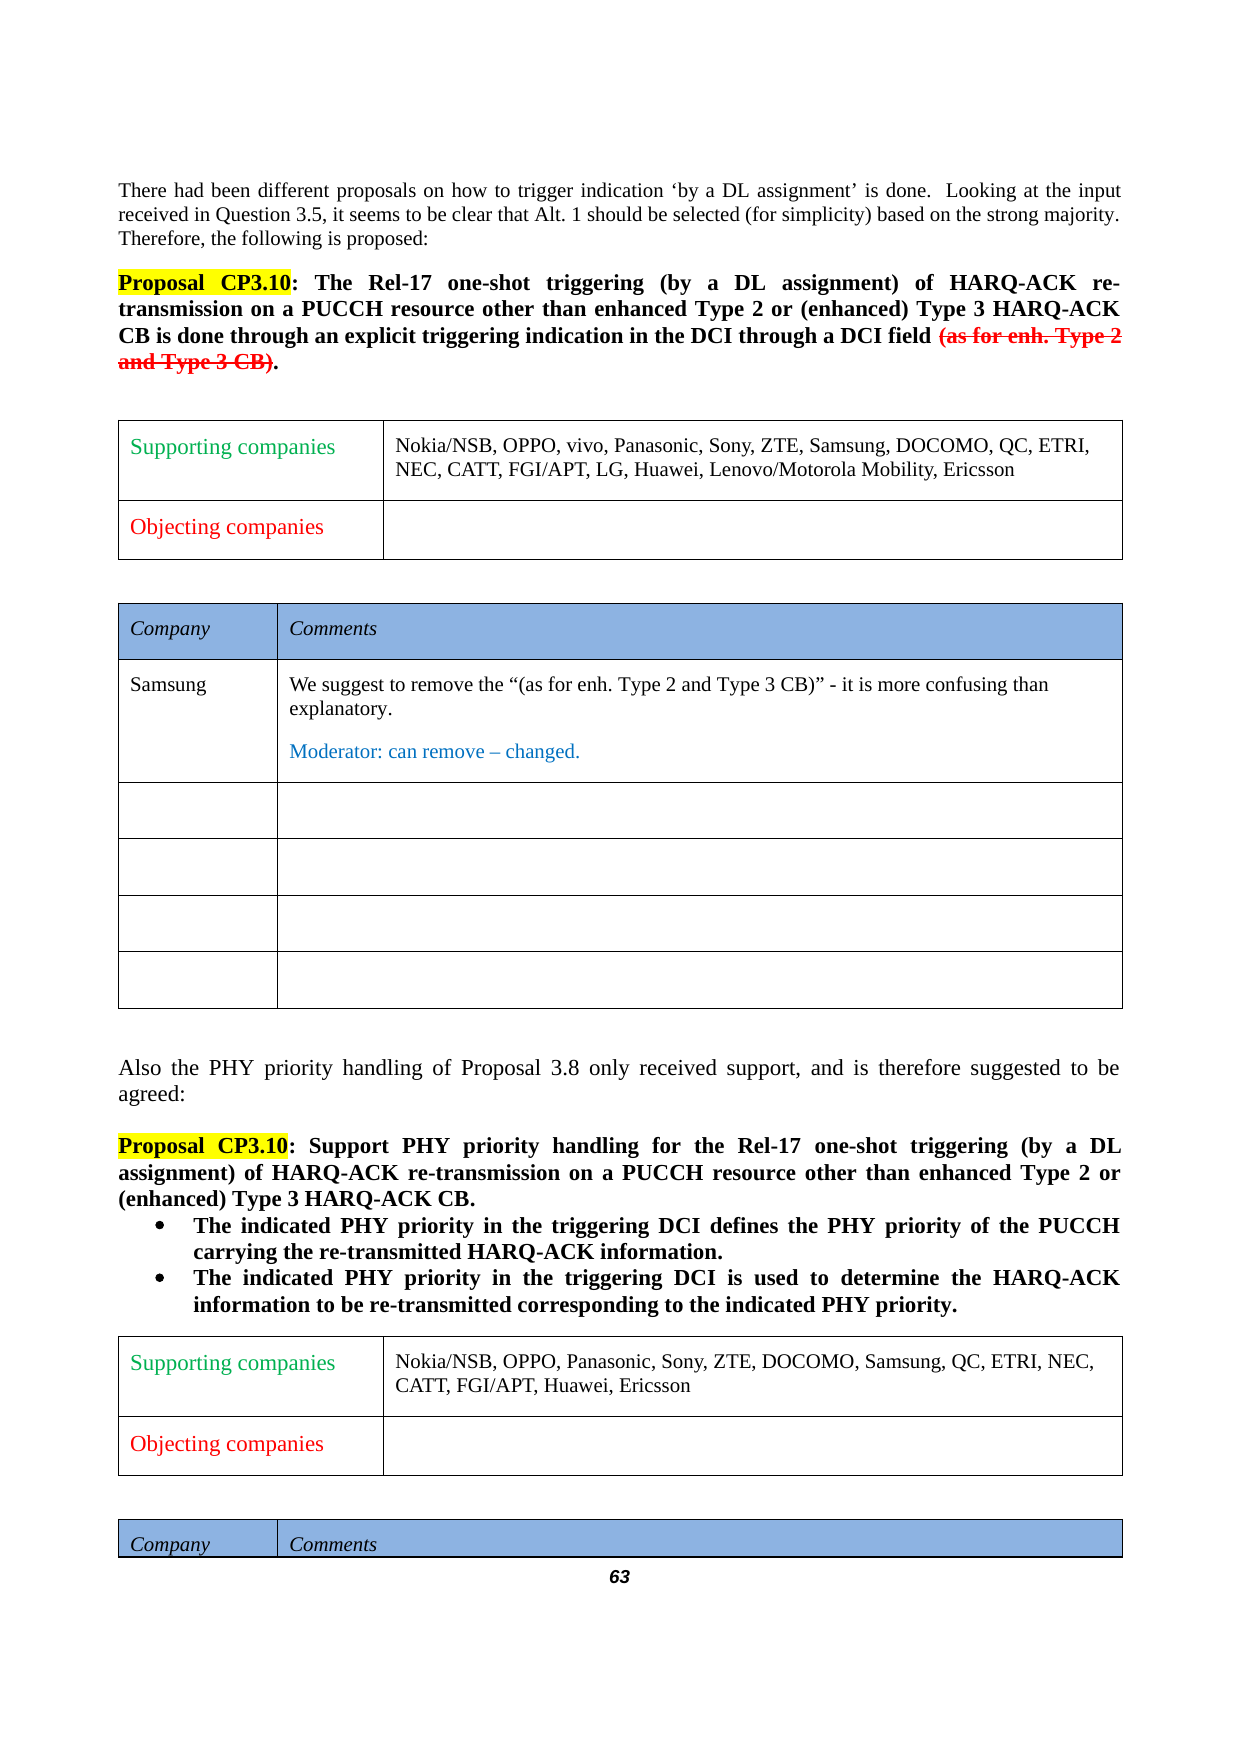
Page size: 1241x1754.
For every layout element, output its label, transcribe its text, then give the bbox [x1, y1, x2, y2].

list The indicated PHY priority in the triggering DCI is used to determine the HARQ-ACK information to be re-transmitted corresponding to the indicated PHY priority. [156, 1264, 1122, 1317]
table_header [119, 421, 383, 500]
text There had been different proposals on how to trigger indication ‘by a DL assignment’ is done. Looking at the input received in Question 3.5, it seems to be clear that Alt. 1 should be selected (for simplicity) based on the strong majority. Therefore, the following is proposed: [118, 178, 1122, 250]
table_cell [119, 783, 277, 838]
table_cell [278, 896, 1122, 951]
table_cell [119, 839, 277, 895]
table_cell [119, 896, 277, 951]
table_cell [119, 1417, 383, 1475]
list The indicated PHY priority in the triggering DCI defines the PHY priority of the PUCCH carrying the re-transmitted HARQ-ACK information. [156, 1212, 1122, 1264]
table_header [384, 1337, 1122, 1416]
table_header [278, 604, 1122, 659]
list Proposal CP3.10: Support PHY priority handling for the Rel-17 one-shot triggering (by a DL assignment) of HARQ-ACK re-transmission on a PUCCH resource other than enhanced Type 2 or (enhanced) Type 3 HARQ-ACK CB. [118, 1133, 1122, 1212]
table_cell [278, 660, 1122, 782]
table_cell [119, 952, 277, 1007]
list Proposal CP3.10: The Rel-17 one-shot triggering (by a DL assignment) of HARQ-ACK re-transmission on a PUCCH resource other than enhanced Type 2 or (enhanced) Type 3 HARQ-ACK CB is done through an explicit triggering indication in the DCI through a DCI field (as for enh. Type 2 and Type 3 CB). [118, 269, 1122, 374]
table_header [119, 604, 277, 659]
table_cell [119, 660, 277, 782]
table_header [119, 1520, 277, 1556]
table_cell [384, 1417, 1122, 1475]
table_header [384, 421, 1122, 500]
list Also the PHY priority handling of Proposal 3.8 only received support, and is therefore suggested to be agreed: [118, 1053, 1122, 1106]
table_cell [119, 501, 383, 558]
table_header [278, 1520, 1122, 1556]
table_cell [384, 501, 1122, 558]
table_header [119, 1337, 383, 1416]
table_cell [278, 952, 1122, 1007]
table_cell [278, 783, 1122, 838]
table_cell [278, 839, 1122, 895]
